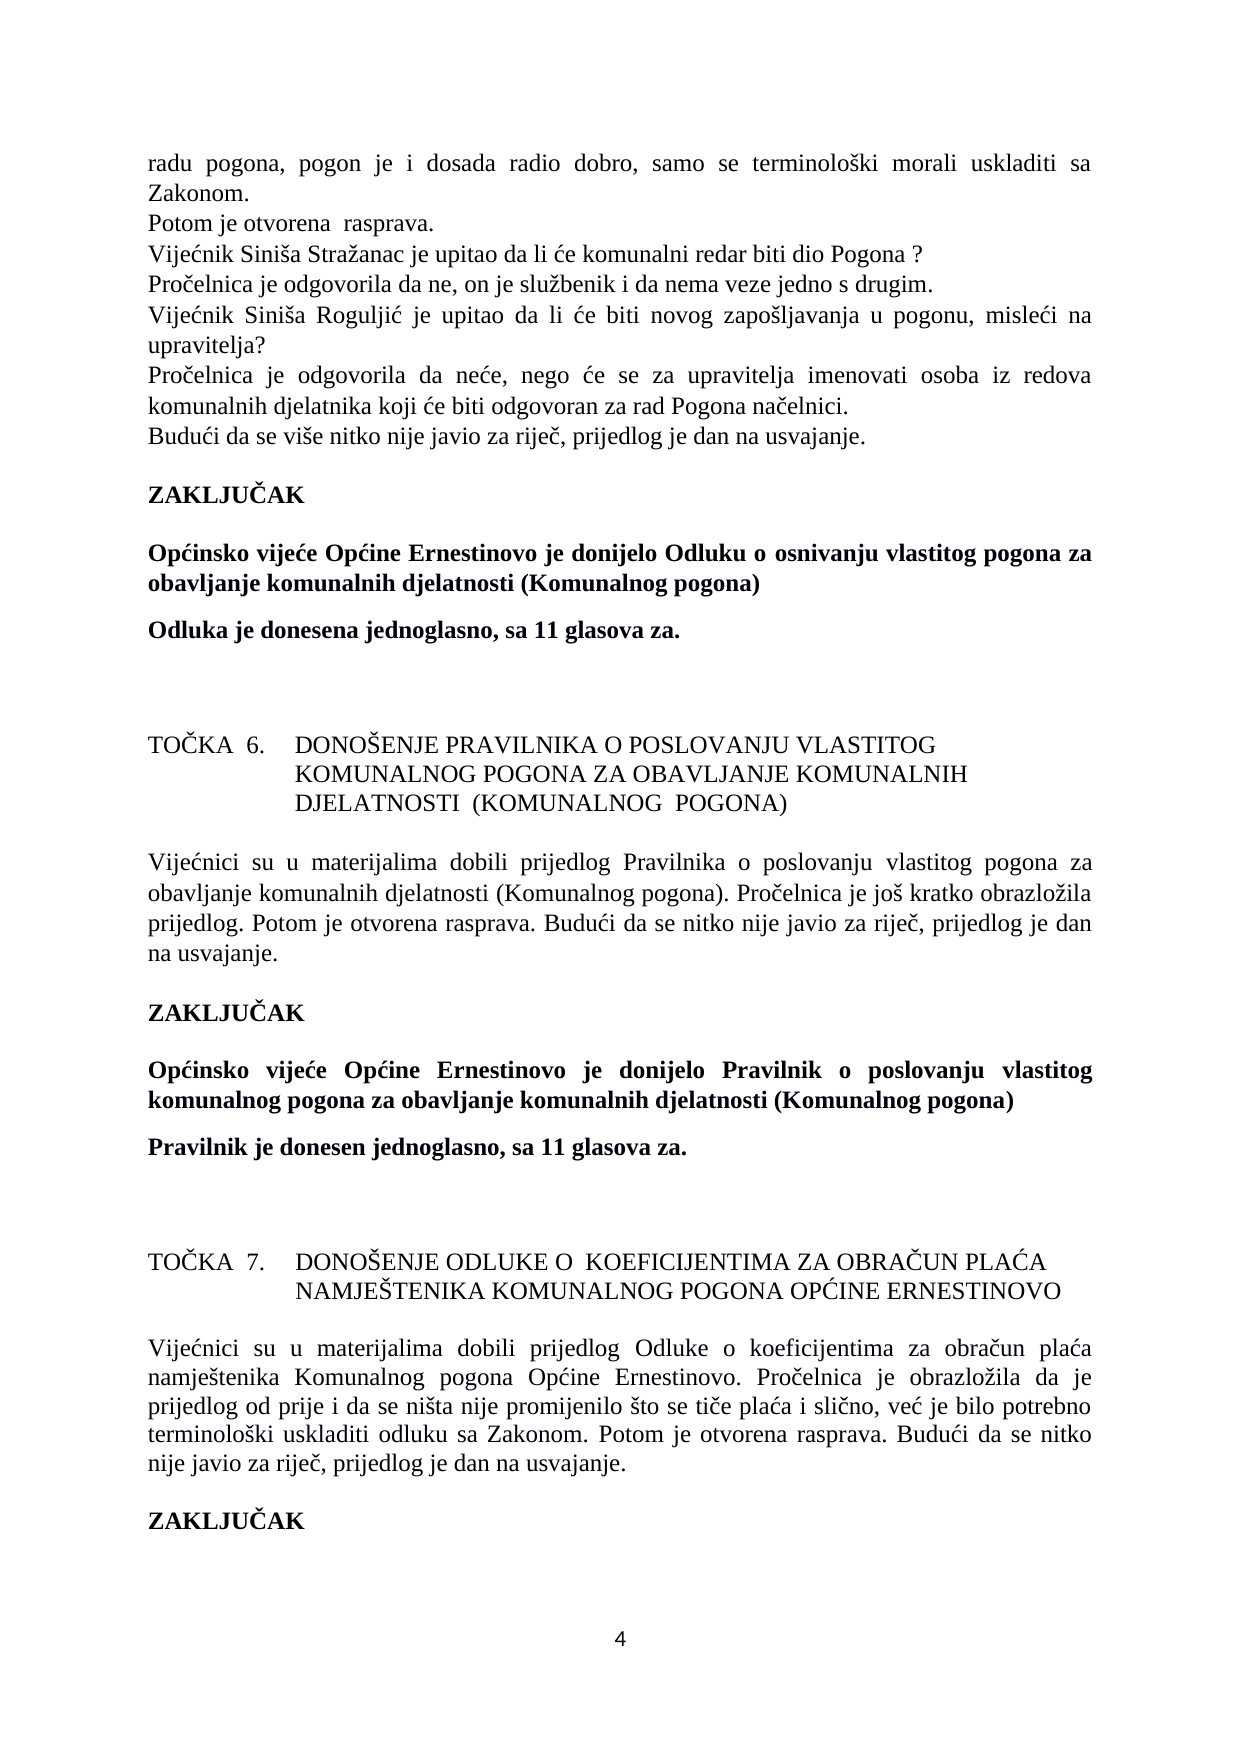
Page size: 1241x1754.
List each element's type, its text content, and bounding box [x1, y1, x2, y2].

text Vijećnici su u materijalima dobili prijedlog Odluke o koeficijentima za obračun plaća namještenika Komunalnog pogona Općine Ernestinovo. Pročelnica je obrazložila da je prijedlog od prije i da se ništa nije promijenilo što se tiče plaća i slično, već je bilo potrebno terminološki uskladiti odluku sa Zakonom. Potom je otvorena rasprava. Budući da se nitko nije javio za riječ, prijedlog je dan na usvajanje. [148, 1333, 1093, 1477]
text ZAKLJUČAK [148, 1506, 1093, 1534]
text Budući da se više nitko nije javio za riječ, prijedlog je dan na usvajanje. [148, 421, 1093, 450]
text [148, 148, 1093, 207]
text Pročelnica je odgovorila da neće, nego će se za upravitelja imenovati osoba iz redova komunalnih djelatnika koji će biti odgovoran za rad Pogona načelnici. [148, 361, 1093, 420]
text Pravilnik je donesen jednoglasno, sa 11 glasova za. [148, 1132, 1093, 1161]
text TOČKA 6. DONOŠENJE PRAVILNIKA O POSLOVANJU VLASTITOG [148, 731, 1093, 759]
text Potom je otvorena rasprava. [148, 208, 1093, 237]
text Općinsko vijeće Općine Ernestinovo je donijelo Pravilnik o poslovanju vlastitog komunalnog pogona za obavljanje komunalnih djelatnosti (Komunalnog pogona) [148, 1055, 1093, 1114]
text ZAKLJUČAK [148, 481, 1093, 509]
text ZAKLJUČAK [148, 998, 1093, 1026]
text Pročelnica je odgovorila da ne, on je službenik i da nema veze jedno s drugim. [148, 269, 1093, 298]
text KOMUNALNOG POGONA ZA OBAVLJANJE KOMUNALNIH [294, 759, 1093, 788]
text TOČKA 7. DONOŠENJE ODLUKE O KOEFICIJENTIMA ZA OBRAČUN PLAĆA [148, 1247, 1093, 1276]
text Općinsko vijeće Općine Ernestinovo je donijelo Odluku o osnivanju vlastitog pogona za obavljanje komunalnih djelatnosti (Komunalnog pogona) [148, 538, 1093, 597]
text Vijećnici su u materijalima dobili prijedlog Pravilnika o poslovanju vlastitog pogona za obavljanje komunalnih djelatnosti (Komunalnog pogona). Pročelnica je još kratko obrazložila prijedlog. Potom je otvorena rasprava. Budući da se nitko nije javio za riječ, prijedlog je dan na usvajanje. [148, 847, 1093, 967]
text Odluka je donesena jednoglasno, sa 11 glasova za. [148, 616, 1093, 644]
text Vijećnik Siniša Stražanac je upitao da li će komunalni redar biti dio Pogona ? [148, 239, 1093, 268]
text NAMJEŠTENIKA KOMUNALNOG POGONA OPĆINE ERNESTINOVO [148, 1276, 1093, 1304]
text Vijećnik Siniša Roguljić je upitao da li će biti novog zapošljavanja u pogonu, misleći na upravitelja? [148, 300, 1093, 359]
text DJELATNOSTI (KOMUNALNOG POGONA) [294, 788, 1093, 817]
